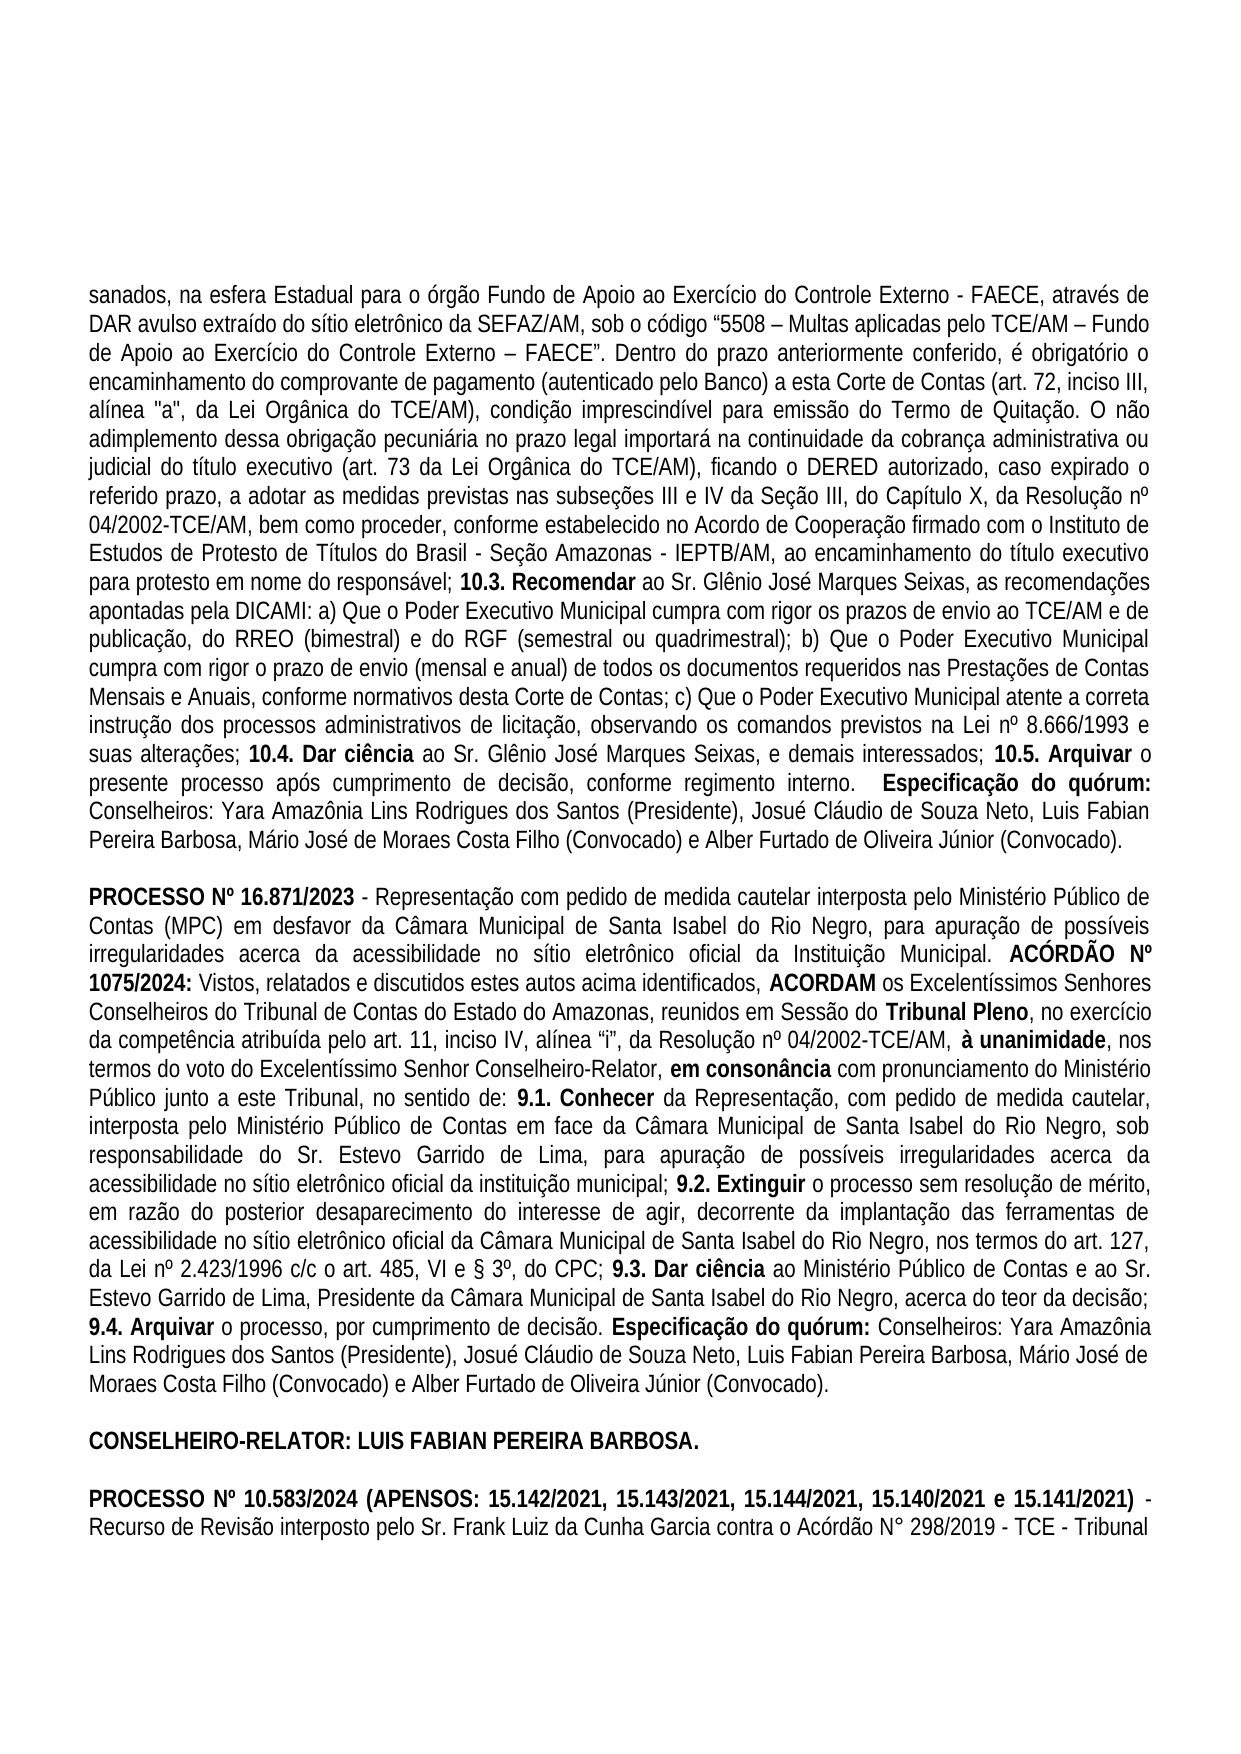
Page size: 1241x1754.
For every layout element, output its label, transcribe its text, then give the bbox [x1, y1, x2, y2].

text CONSELHEIRO-RELATOR: LUIS FABIAN PEREIRA BARBOSA. [89, 1426, 1152, 1455]
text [89, 1484, 1152, 1541]
text PROCESSO Nº 16.871/2023 - Representação com pedido de medida cautelar interposta pelo Ministério Público de Contas (MPC) em desfavor da Câmara Municipal de Santa Isabel do Rio Negro, para apuração de possíveis irregularidades acerca da acessibilidade no sítio eletrônico oficial da Instituição Municipal. ACÓRDÃO Nº 1075/2024: Vistos, relatados e discutidos estes autos acima identificados, ACORDAM os Excelentíssimos Senhores Conselheiros do Tribunal de Contas do Estado do Amazonas, reunidos em Sessão do Tribunal Pleno, no exercício da competência atribuída pelo art. 11, inciso IV, alínea “i”, da Resolução nº 04/2002-TCE/AM, à unanimidade, nos termos do voto do Excelentíssimo Senhor Conselheiro-Relator, em consonância com pronunciamento do Ministério Público junto a este Tribunal, no sentido de: 9.1. Conhecer da Representação, com pedido de medida cautelar, interposta pelo Ministério Público de Contas em face da Câmara Municipal de Santa Isabel do Rio Negro, sob responsabilidade do Sr. Estevo Garrido de Lima, para apuração de possíveis irregularidades acerca da acessibilidade no sítio eletrônico oficial da instituição municipal; 9.2. Extinguir o processo sem resolução de mérito, em razão do posterior desaparecimento do interesse de agir, decorrente da implantação das ferramentas de acessibilidade no sítio eletrônico oficial da Câmara Municipal de Santa Isabel do Rio Negro, nos termos do art. 127, da Lei nº 2.423/1996 c/c o art. 485, VI e § 3º, do CPC; 9.3. Dar ciência ao Ministério Público de Contas e ao Sr. Estevo Garrido de Lima, Presidente da Câmara Municipal de Santa Isabel do Rio Negro, acerca do teor da decisão; 9.4. Arquivar o processo, por cumprimento de decisão. Especificação do quórum: Conselheiros: Yara Amazônia Lins Rodrigues dos Santos (Presidente), Josué Cláudio de Souza Neto, Luis Fabian Pereira Barbosa, Mário José de Moraes Costa Filho (Convocado) e Alber Furtado de Oliveira Júnior (Convocado). [89, 882, 1152, 1398]
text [89, 281, 1152, 853]
